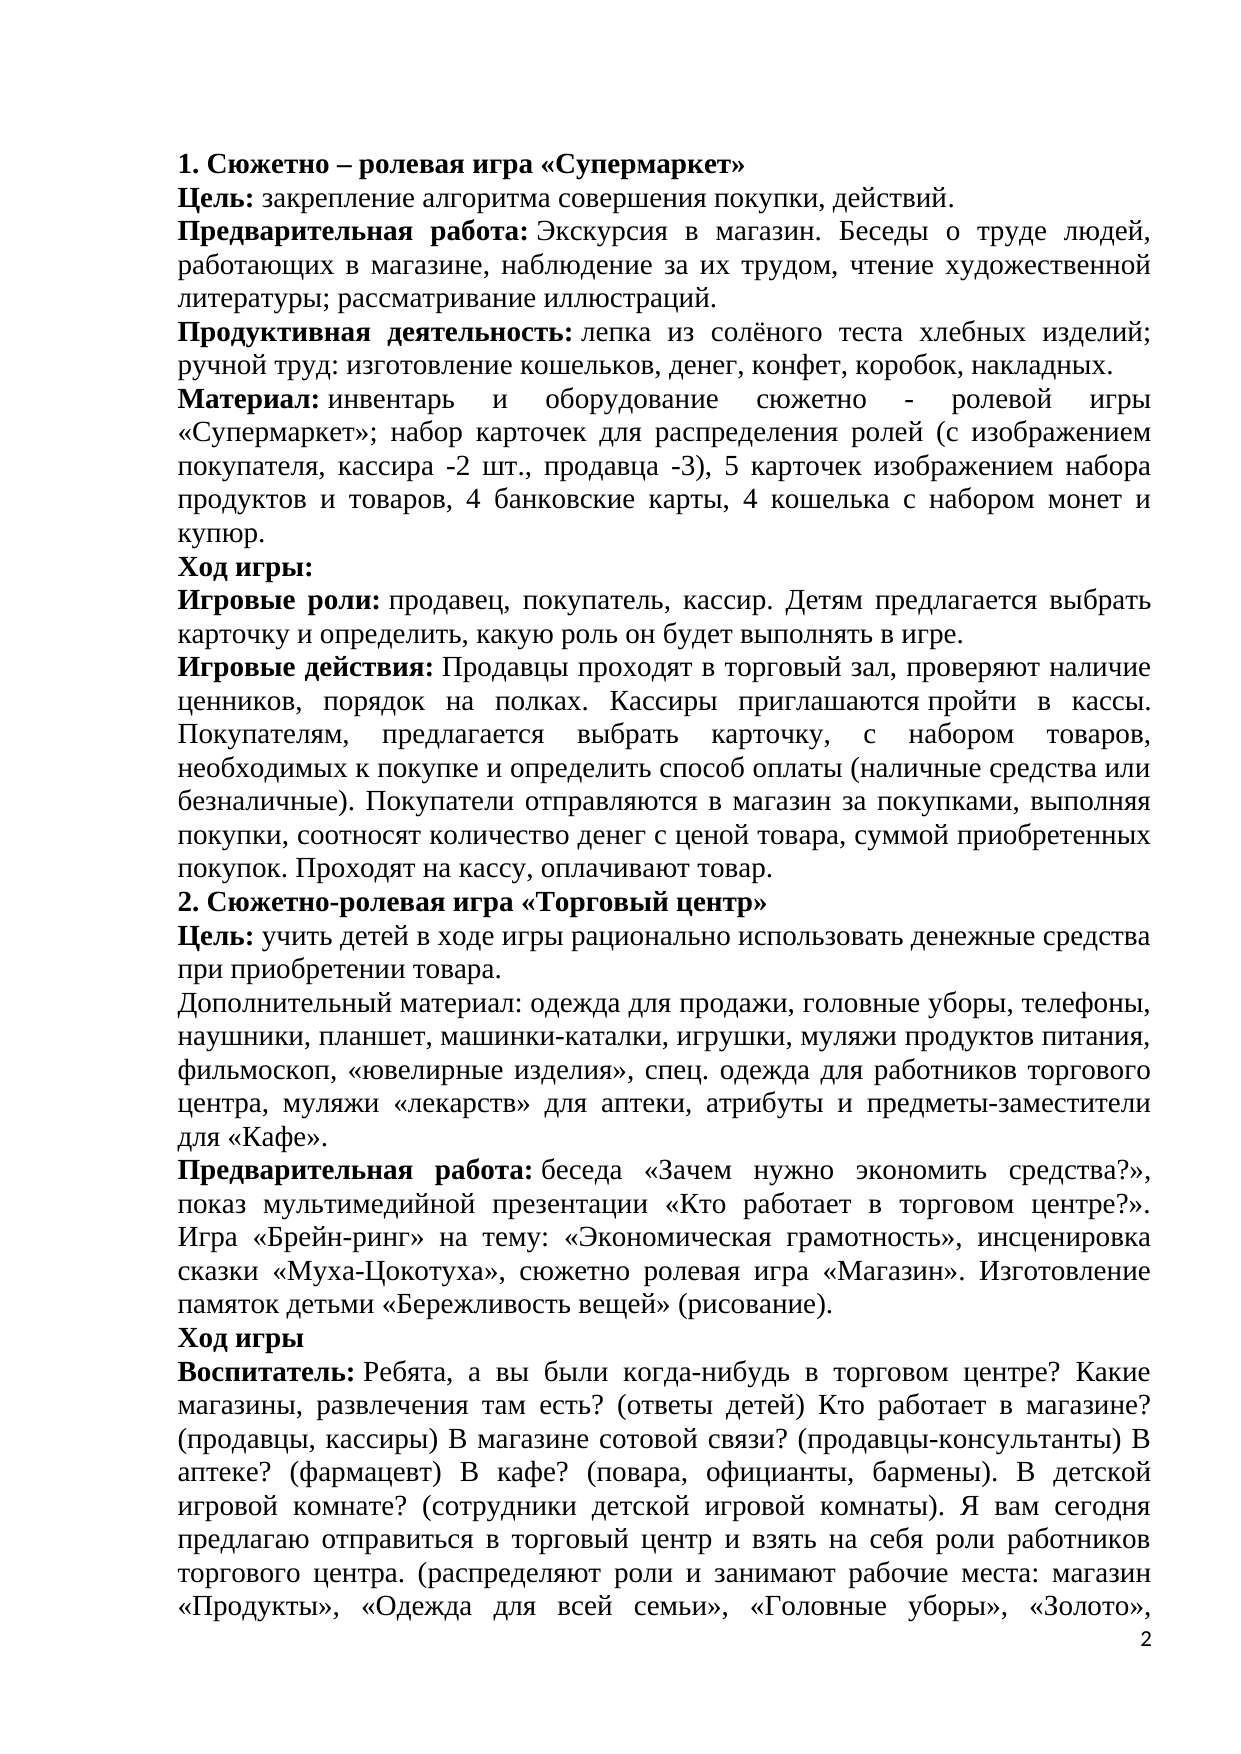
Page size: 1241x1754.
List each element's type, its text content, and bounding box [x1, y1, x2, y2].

text 1. Сюжетно – ролевая игра «Супермаркет» [177, 146, 1152, 180]
text Игровые действия: Продавцы проходят в торговый зал, проверяют наличие ценников, порядок на полках. Кассиры приглашаются пройти в кассы. Покупателям, предлагается выбрать карточку, с набором товаров, необходимых к покупке и определить способ оплаты (наличные средства или безналичные). Покупатели отправляются в магазин за покупками, выполняя покупки, соотносят количество денег с ценой товара, суммой приобретенных покупок. Проходят на кассу, оплачивают товар. [177, 649, 1152, 884]
text 2. Сюжетно-ролевая игра «Торговый центр» [177, 884, 1152, 918]
text Игровые роли: продавец, покупатель, кассир. Детям предлагается выбрать карточку и определить, какую роль он будет выполнять в игре. [177, 582, 1152, 649]
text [177, 1354, 1152, 1622]
text Цель: учить детей в ходе игры рационально использовать денежные средства при приобретении товара. [177, 918, 1152, 985]
text Цель: закрепление алгоритма совершения покупки, действий. [177, 180, 1152, 213]
text Материал: инвентарь и оборудование сюжетно - ролевой игры «Супермаркет»; набор карточек для распределения ролей (с изображением покупателя, кассира -2 шт., продавца -3), 5 карточек изображением набора продуктов и товаров, 4 банковские карты, 4 кошелька с набором монет и купюр. Ход игры: [177, 381, 1152, 582]
text Предварительная работа: Экскурсия в магазин. Беседы о труде людей, работающих в магазине, наблюдение за их трудом, чтение художественной литературы; рассматривание иллюстраций. [177, 213, 1152, 314]
text Дополнительный материал: одежда для продажи, головные уборы, телефоны, наушники, планшет, машинки-каталки, игрушки, муляжи продуктов питания, фильмоскоп, «ювелирные изделия», спец. одежда для работников торгового центра, муляжи «лекарств» для аптеки, атрибуты и предметы-заместители для «Кафе». [177, 985, 1152, 1152]
text Продуктивная деятельность: лепка из солёного теста хлебных изделий; ручной труд: изготовление кошельков, денег, конфет, коробок, накладных. [177, 314, 1152, 381]
text Ход игры [177, 1320, 1152, 1354]
text Предварительная работа: беседа «Зачем нужно экономить средства?», показ мультимедийной презентации «Кто работает в торговом центре?». Игра «Брейн-ринг» на тему: «Экономическая грамотность», инсценировка сказки «Муха-Цокотуха», сюжетно ролевая игра «Магазин». Изготовление памяток детьми «Бережливость вещей» (рисование). [177, 1152, 1152, 1320]
